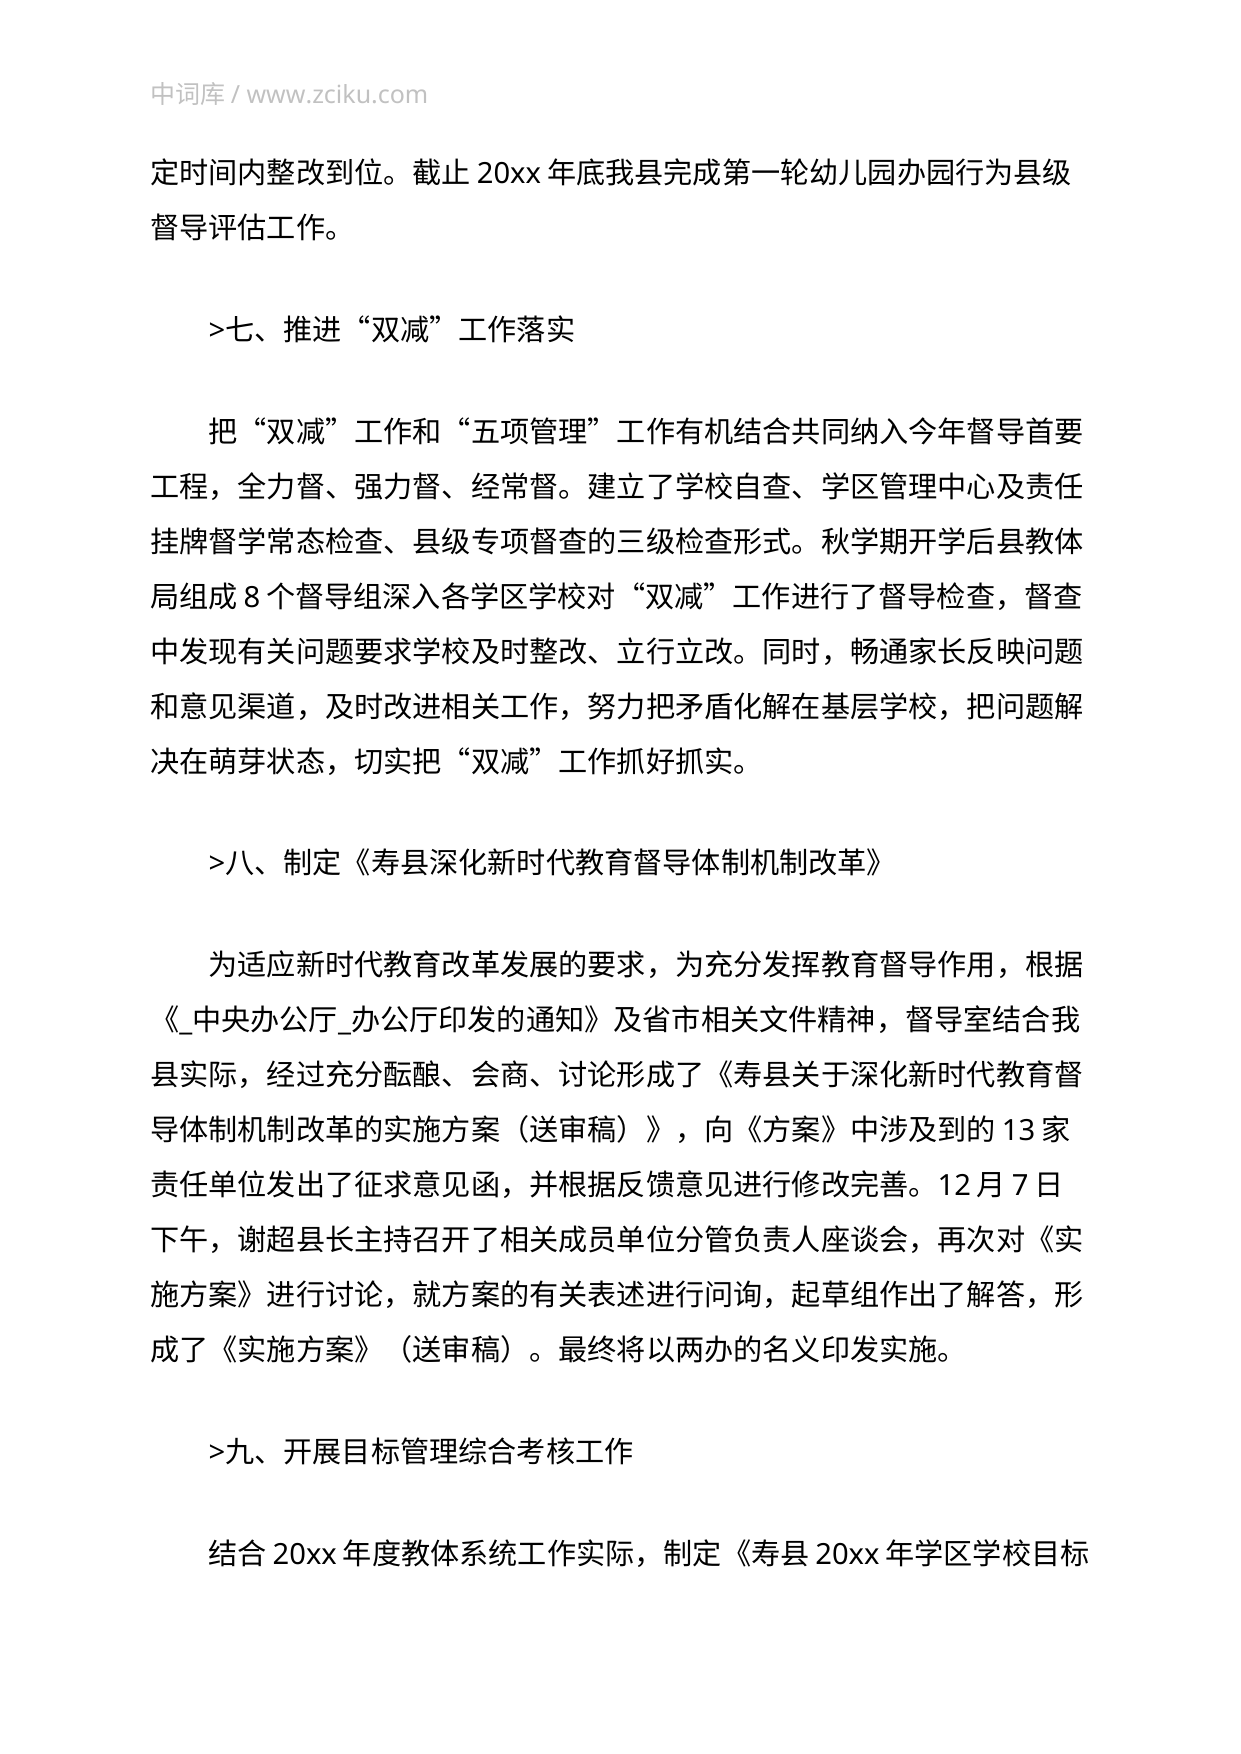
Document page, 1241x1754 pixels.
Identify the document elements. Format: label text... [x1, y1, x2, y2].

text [150, 1530, 1090, 1573]
text 为适应新时代教育改革发展的要求，为充分发挥教育督导作用，根据《_中央办公厅_办公厅印发的通知》及省市相关文件精神，督导室结合我县实际，经过充分酝酿、会商、讨论形成了《寿县关于深化新时代教育督导体制机制改革的实施方案（送审稿）》，向《方案》中涉及到的13家责任单位发出了征求意见函，并根据反馈意见进行修改完善。12月7日下午，谢超县长主持召开了相关成员单位分管负责人座谈会，再次对《实施方案》进行讨论，就方案的有关表述进行问询，起草组作出了解答，形成了《实施方案》（送审稿）。最终将以两办的名义印发实施。 [150, 942, 1090, 1369]
text >七、推进“双减”工作落实 [150, 307, 1090, 349]
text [150, 150, 1090, 247]
text 把“双减”工作和“五项管理”工作有机结合共同纳入今年督导首要工程，全力督、强力督、经常督。建立了学校自查、学区管理中心及责任挂牌督学常态检查、县级专项督查的三级检查形式。秋学期开学后县教体局组成8个督导组深入各学区学校对“双减”工作进行了督导检查，督查中发现有关问题要求学校及时整改、立行立改。同时，畅通家长反映问题和意见渠道，及时改进相关工作，努力把矛盾化解在基层学校，把问题解决在萌芽状态，切实把“双减”工作抓好抓实。 [150, 409, 1090, 781]
text >八、制定《寿县深化新时代教育督导体制机制改革》 [150, 840, 1090, 882]
text >九、开展目标管理综合考核工作 [150, 1428, 1090, 1471]
